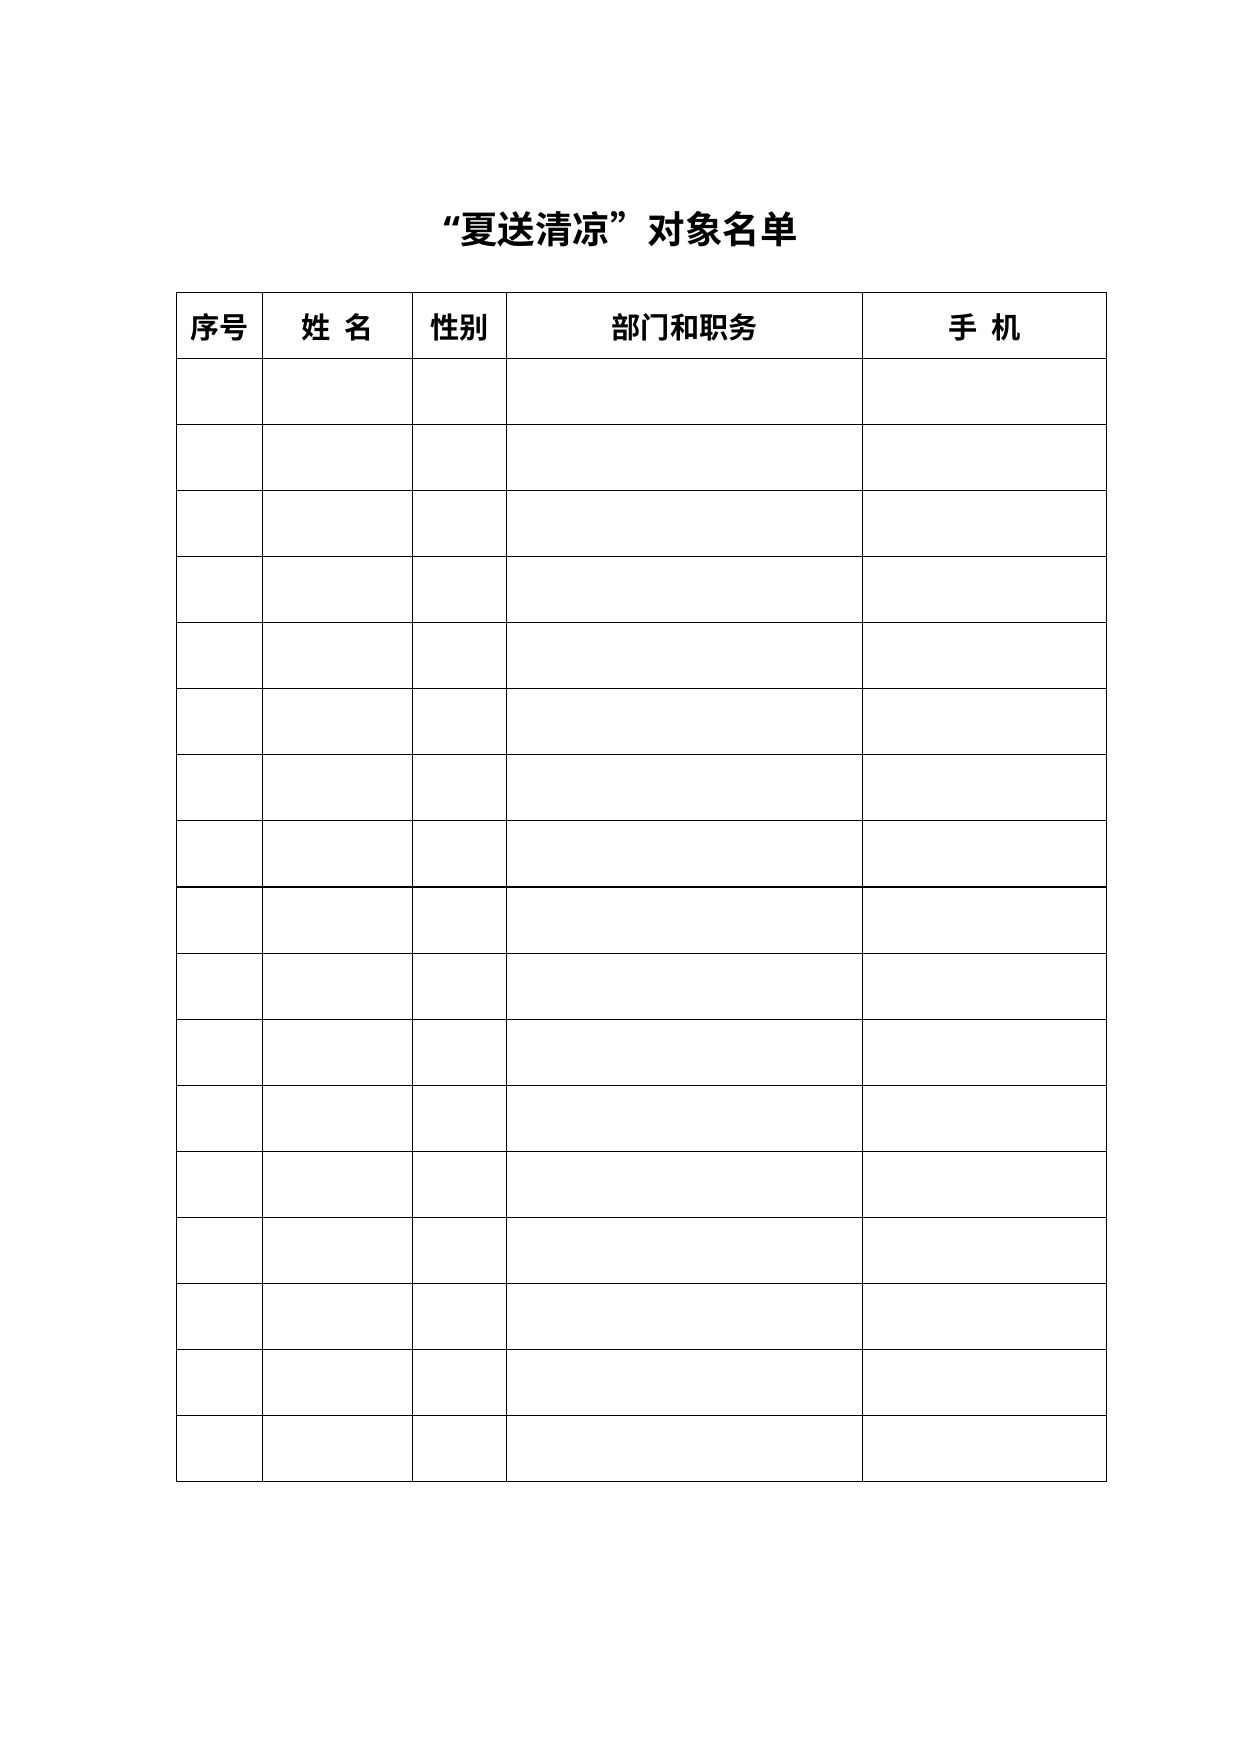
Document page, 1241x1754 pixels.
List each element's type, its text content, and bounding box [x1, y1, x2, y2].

table_cell [413, 557, 506, 622]
table_cell [413, 491, 506, 556]
table_cell [177, 425, 262, 490]
table_cell [413, 1218, 506, 1283]
table_cell [177, 1086, 262, 1151]
table_cell [507, 623, 862, 688]
table_cell [263, 1350, 412, 1415]
table_cell [263, 1152, 412, 1217]
table_cell [863, 1284, 1106, 1349]
table_cell [413, 1416, 506, 1481]
table_cell [863, 1152, 1106, 1217]
table_header 性别 [413, 293, 506, 358]
table_cell [263, 954, 412, 1018]
table_cell [177, 888, 262, 952]
table_cell [413, 1284, 506, 1349]
table_cell [863, 689, 1106, 754]
table_cell [177, 821, 262, 886]
table_cell [263, 557, 412, 622]
table_cell [863, 359, 1106, 424]
table_cell [863, 888, 1106, 952]
table_cell [413, 1020, 506, 1084]
table_cell [863, 1218, 1106, 1283]
table_cell [507, 954, 862, 1018]
table_cell [507, 1086, 862, 1151]
table_cell [863, 623, 1106, 688]
table_cell [263, 888, 412, 952]
table_header 部门和职务 [507, 293, 862, 358]
table_cell [177, 359, 262, 424]
table_cell [177, 1284, 262, 1349]
table_cell [263, 1218, 412, 1283]
table_cell [413, 1086, 506, 1151]
table_cell [263, 1020, 412, 1084]
table_cell [413, 689, 506, 754]
table_cell [863, 755, 1106, 820]
table_cell [863, 1416, 1106, 1481]
table_header 手 机 [863, 293, 1106, 358]
table_cell [177, 491, 262, 556]
table_cell [263, 623, 412, 688]
table_cell [263, 359, 412, 424]
table_cell [263, 755, 412, 820]
table_cell [177, 954, 262, 1018]
table_cell [413, 1152, 506, 1217]
table_cell [507, 359, 862, 424]
table_cell [863, 557, 1106, 622]
table_cell [507, 425, 862, 490]
table_header 姓 名 [263, 293, 412, 358]
table_cell [413, 755, 506, 820]
table_cell [177, 623, 262, 688]
table_cell [507, 1284, 862, 1349]
table_cell [263, 1284, 412, 1349]
table_cell [863, 491, 1106, 556]
table_cell [507, 821, 862, 886]
text “夏送清凉”对象名单 [187, 162, 1053, 259]
table_cell [177, 1020, 262, 1084]
table_cell [177, 755, 262, 820]
table_cell [413, 425, 506, 490]
table_cell [863, 1350, 1106, 1415]
table_cell [507, 1218, 862, 1283]
table_cell [263, 425, 412, 490]
table_cell [177, 1218, 262, 1283]
table_cell [263, 491, 412, 556]
table_cell [863, 1086, 1106, 1151]
table_cell [507, 1416, 862, 1481]
table_cell [263, 821, 412, 886]
table_cell [863, 1020, 1106, 1084]
table_cell [863, 425, 1106, 490]
table_cell [413, 359, 506, 424]
table_cell [413, 1350, 506, 1415]
table_cell [507, 755, 862, 820]
table_cell [863, 821, 1106, 886]
table_cell [507, 1020, 862, 1084]
table_cell [507, 557, 862, 622]
table_cell [263, 1416, 412, 1481]
table_cell [507, 1350, 862, 1415]
table_cell [263, 1086, 412, 1151]
table_cell [413, 821, 506, 886]
table_cell [263, 689, 412, 754]
table_cell [177, 1416, 262, 1481]
table_cell [413, 954, 506, 1018]
table_cell [177, 557, 262, 622]
table_cell [507, 888, 862, 952]
table_cell [177, 1152, 262, 1217]
table_cell [507, 491, 862, 556]
table_cell [507, 689, 862, 754]
table_cell [863, 954, 1106, 1018]
table_cell [413, 623, 506, 688]
table_cell [177, 689, 262, 754]
table_cell [177, 1350, 262, 1415]
table_cell [507, 1152, 862, 1217]
table_cell [413, 888, 506, 952]
table_header 序号 [177, 293, 262, 358]
